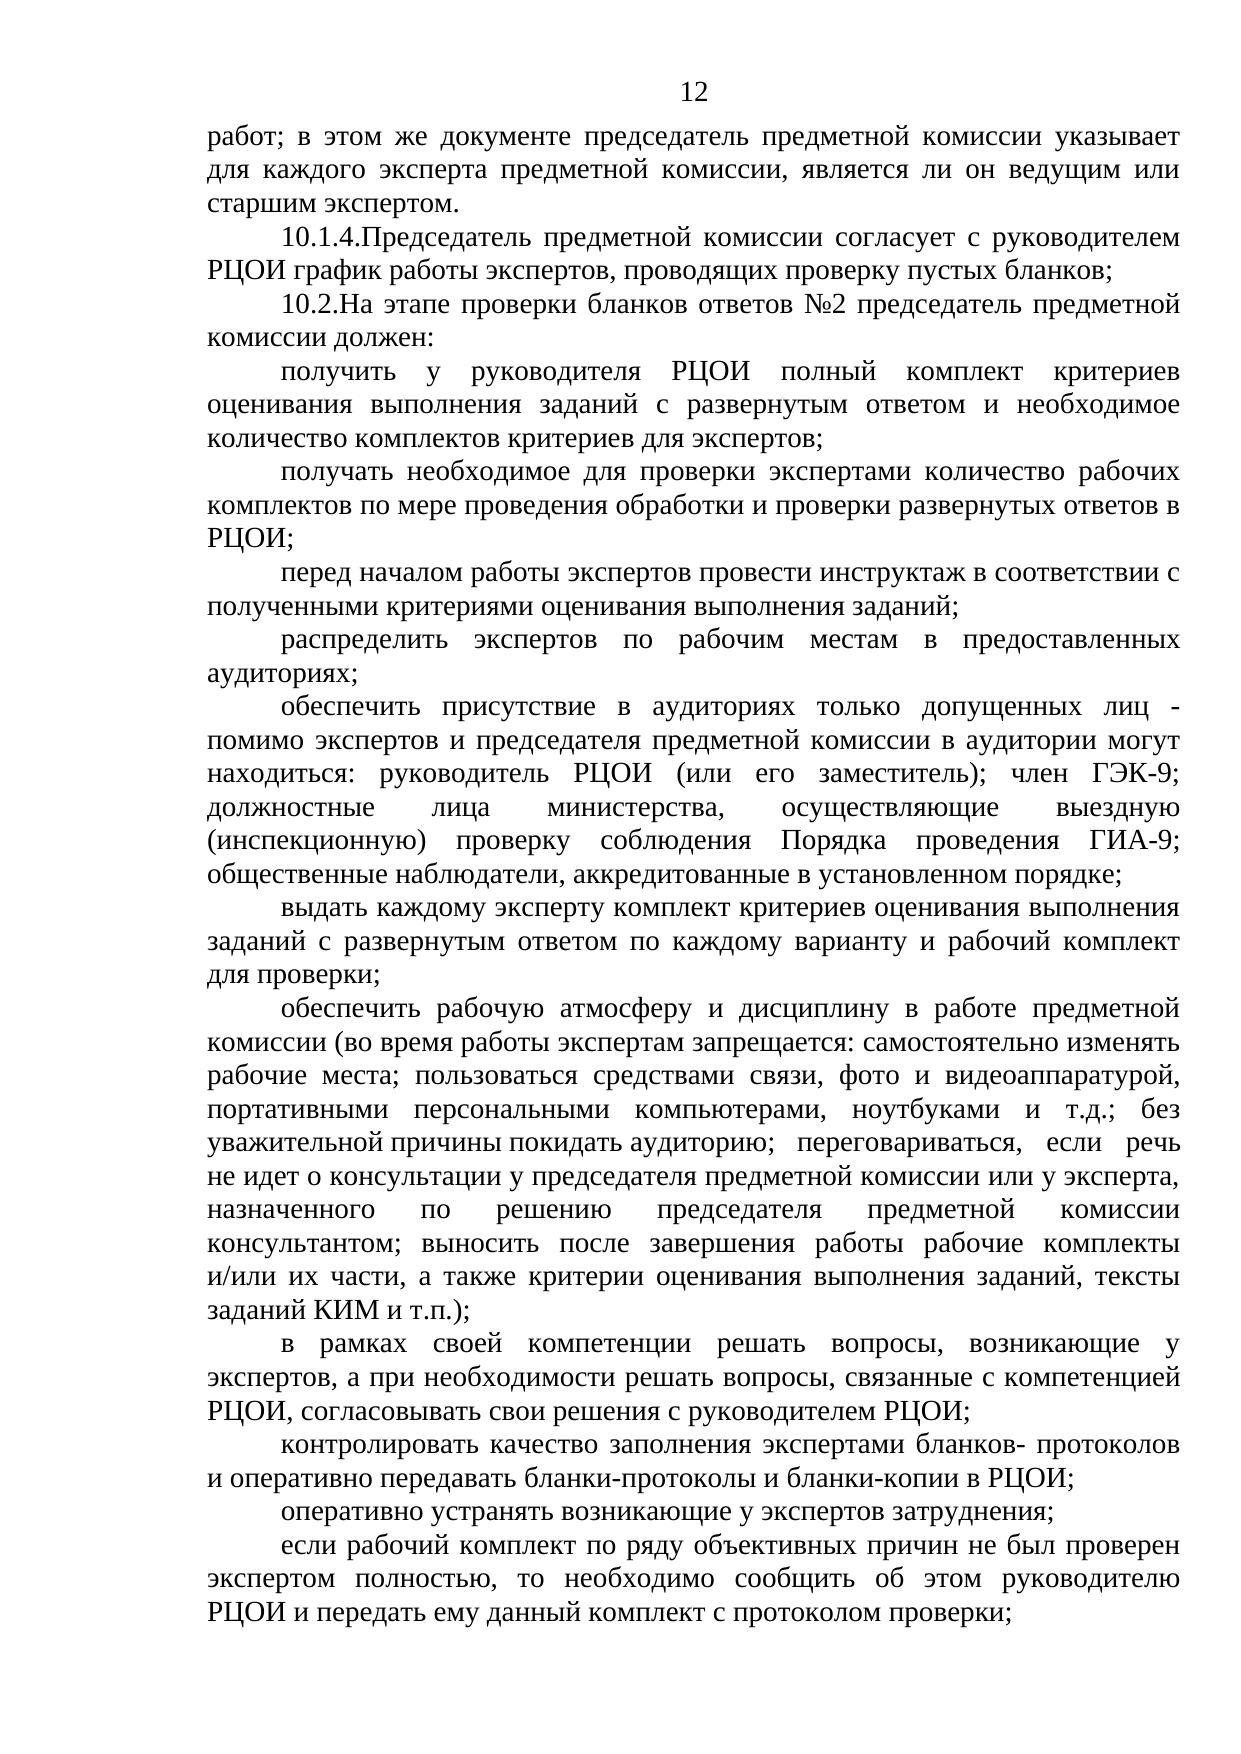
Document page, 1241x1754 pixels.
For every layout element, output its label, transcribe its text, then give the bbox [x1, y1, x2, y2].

text обеспечить рабочую атмосферу и дисциплину в работе предметной комиссии (во время работы экспертам запрещается: самостоятельно изменять рабочие места; пользоваться средствами связи, фото и видеоаппаратурой, портативными персональными компьютерами, ноутбуками и т.д.; без уважительной причины покидать аудиторию; переговариваться, если речь не идет о консультации у председателя предметной комиссии или у эксперта, назначенного по решению председателя предметной комиссии консультантом; выносить после завершения работы рабочие комплекты и/или их части, а также критерии оценивания выполнения заданий, тексты заданий КИМ и т.п.); [207, 990, 1181, 1326]
text распределить экспертов по рабочим местам в предоставленных аудиториях; [207, 621, 1181, 688]
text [207, 118, 1181, 219]
text выдать каждому эксперту комплект критериев оценивания выполнения заданий с развернутым ответом по каждому варианту и рабочий комплект для проверки; [207, 889, 1181, 990]
text контролировать качество заполнения экспертами бланков- протоколов и оперативно передавать бланки-протоколы и бланки-копии в РЦОИ; [207, 1426, 1181, 1493]
text обеспечить присутствие в аудиториях только допущенных лиц - помимо экспертов и председателя предметной комиссии в аудитории могут находиться: руководитель РЦОИ (или его заместитель); член ГЭК-9; должностные лица министерства, осуществляющие выездную (инспекционную) проверку соблюдения Порядка проведения ГИА-9; общественные наблюдатели, аккредитованные в установленном порядке; [207, 688, 1181, 889]
text получать необходимое для проверки экспертами количество рабочих комплектов по мере проведения обработки и проверки развернутых ответов в РЦОИ; [207, 453, 1181, 554]
text 10.2.На этапе проверки бланков ответов №2 председатель предметной комиссии должен: [207, 286, 1181, 353]
text в рамках своей компетенции решать вопросы, возникающие у экспертов, а при необходимости решать вопросы, связанные с компетенцией РЦОИ, согласовывать свои решения с руководителем РЦОИ; [207, 1326, 1181, 1426]
text если рабочий комплект по ряду объективных причин не был проверен экспертом полностью, то необходимо сообщить об этом руководителю РЦОИ и передать ему данный комплект с протоколом проверки; [207, 1527, 1181, 1627]
text получить у руководителя РЦОИ полный комплект критериев оценивания выполнения заданий с развернутым ответом и необходимое количество комплектов критериев для экспертов; [207, 353, 1181, 453]
text оперативно устранять возникающие у экспертов затруднения; [207, 1493, 1181, 1527]
text 10.1.4.Председатель предметной комиссии согласует с руководителем РЦОИ график работы экспертов, проводящих проверку пустых бланков; [207, 219, 1181, 286]
text перед началом работы экспертов провести инструктаж в соответствии с полученными критериями оценивания выполнения заданий; [207, 554, 1181, 621]
